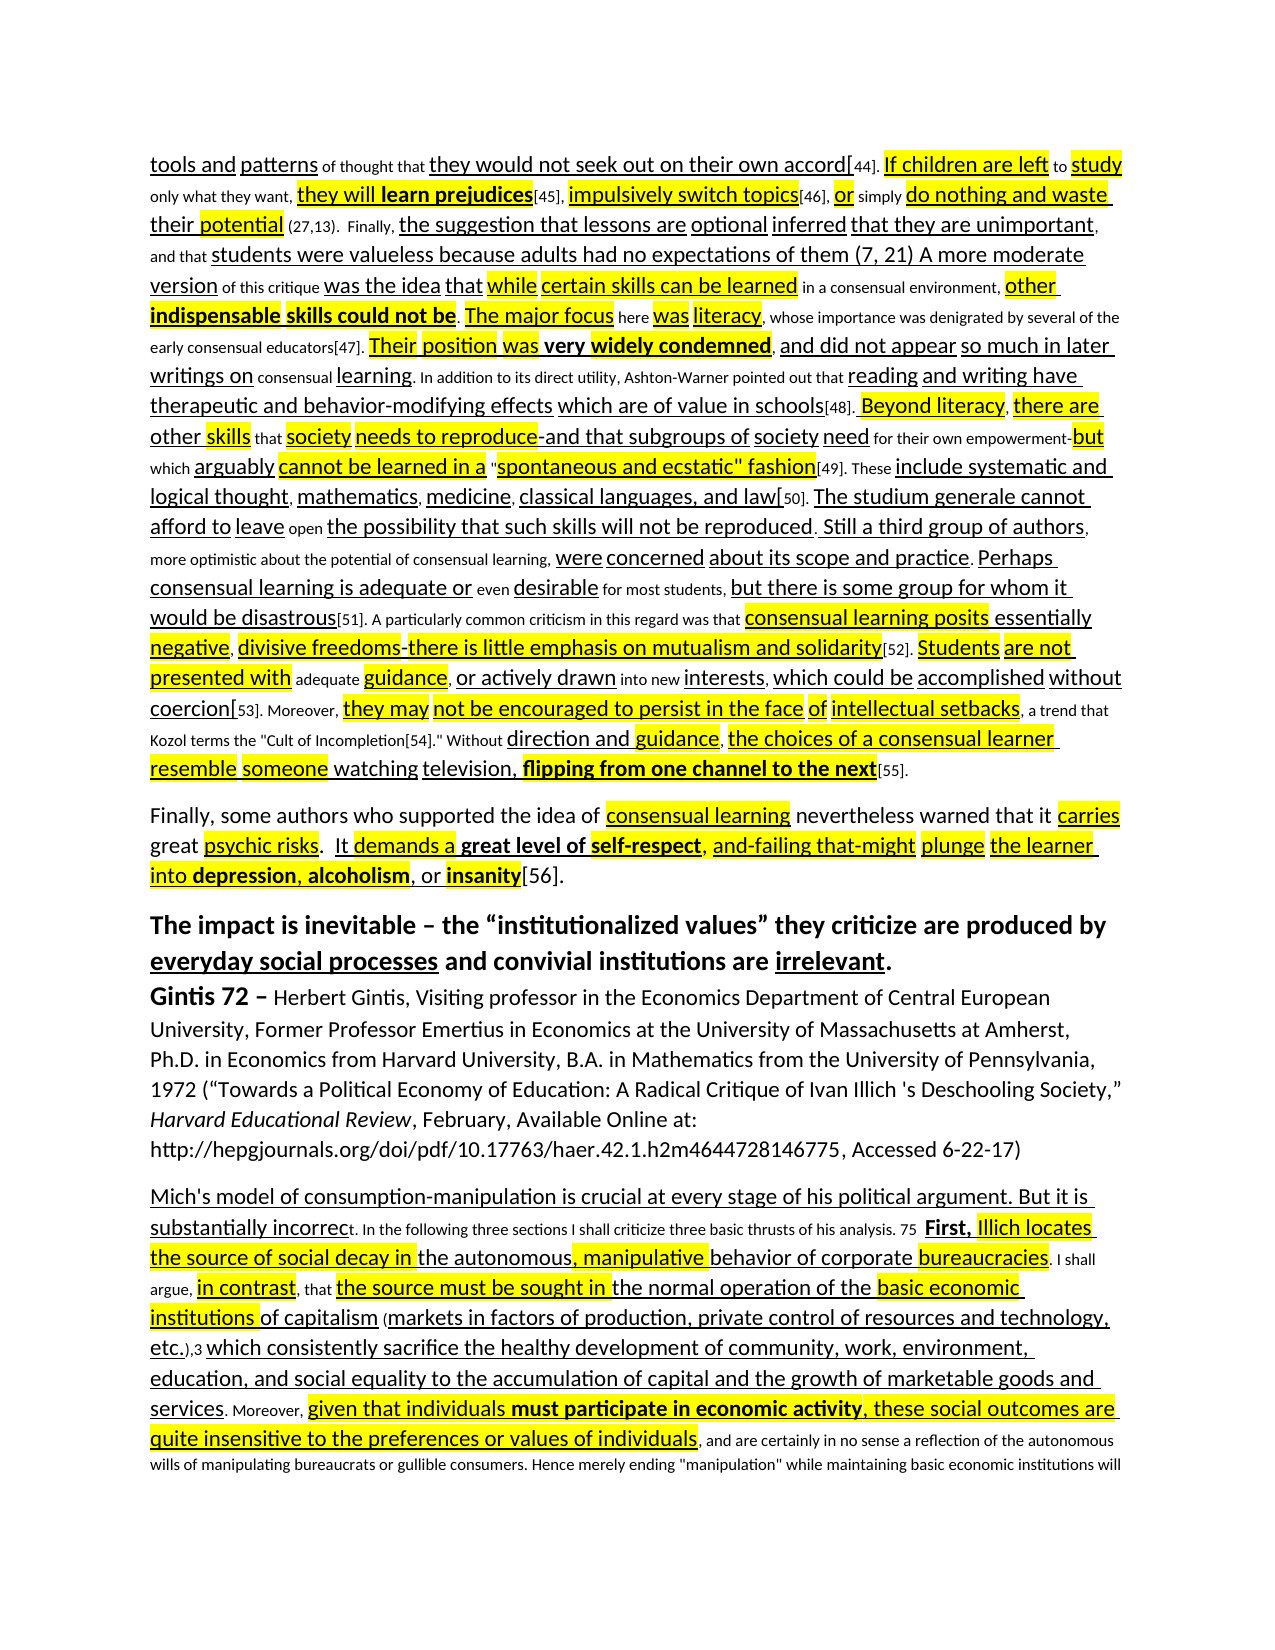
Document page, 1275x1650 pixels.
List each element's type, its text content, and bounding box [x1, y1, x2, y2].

text Finally, some authors who supported the idea of consensual learning nevertheless warned that it carries great psychic risks. It demands a great level of self-respect, and-failing that-might plunge the learner into depression, alcoholism, or insanity[56]. [150, 801, 1125, 889]
subtitle The impact is inevitable – the “institutionalized values” they criticize are produced by everyday social processes and convivial institutions are irrelevant. [150, 908, 1125, 977]
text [150, 150, 1125, 782]
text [150, 1182, 1125, 1474]
text Gintis 72 – Herbert Gintis, Visiting professor in the Economics Department of Central European University, Former Professor Emertius in Economics at the University of Massachusetts at Amherst, Ph.D. in Economics from Harvard University, B.A. in Mathematics from the University of Pennsylvania, 1972 (“Towards a Political Economy of Education: A Radical Critique of Ivan Illich 's Deschooling Society,” Harvard Educational Review, February, Available Online at: http://hepgjournals.org/doi/pdf/10.17763/haer.42.1.h2m4644728146775, Accessed 6-22-17) [150, 979, 1125, 1164]
